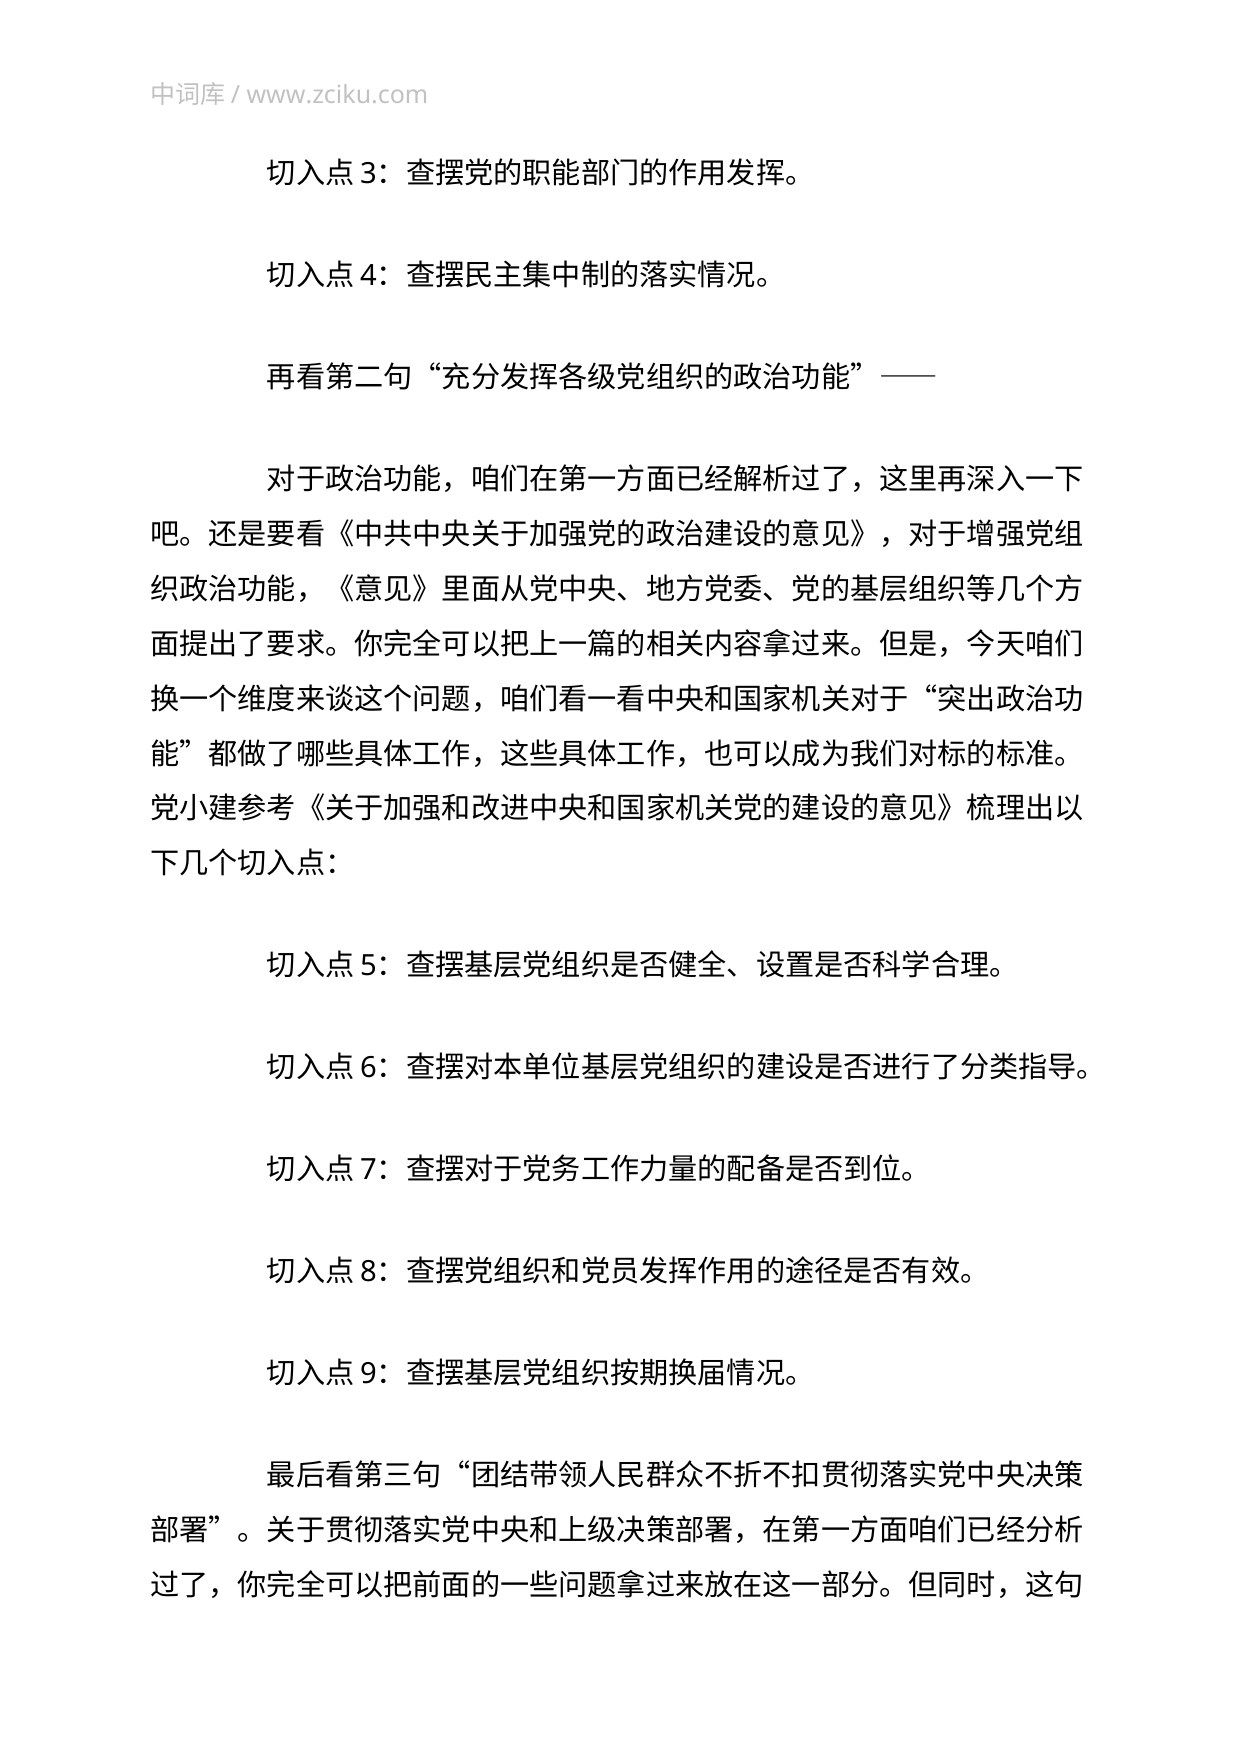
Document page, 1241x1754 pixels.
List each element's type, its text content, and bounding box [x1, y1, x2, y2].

text 切入点7：查摆对于党务工作力量的配备是否到位。 [150, 1146, 1090, 1188]
text 对于政治功能，咱们在第一方面已经解析过了，这里再深入一下吧。还是要看《中共中央关于加强党的政治建设的意见》，对于增强党组织政治功能，《意见》里面从党中央、地方党委、党的基层组织等几个方面提出了要求。你完全可以把上一篇的相关内容拿过来。但是，今天咱们换一个维度来谈这个问题，咱们看一看中央和国家机关对于“突出政治功能”都做了哪些具体工作，这些具体工作，也可以成为我们对标的标准。党小建参考《关于加强和改进中央和国家机关党的建设的意见》梳理出以下几个切入点： [150, 456, 1090, 882]
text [150, 1452, 1090, 1604]
text 再看第二句“充分发挥各级党组织的政治功能”—— [150, 354, 1090, 396]
text 切入点8：查摆党组织和党员发挥作用的途径是否有效。 [150, 1248, 1090, 1290]
text 切入点6：查摆对本单位基层党组织的建设是否进行了分类指导。 [150, 1044, 1090, 1086]
text 切入点3：查摆党的职能部门的作用发挥。 [150, 150, 1090, 192]
text 切入点4：查摆民主集中制的落实情况。 [150, 252, 1090, 294]
text 切入点5：查摆基层党组织是否健全、设置是否科学合理。 [150, 942, 1090, 984]
text 切入点9：查摆基层党组织按期换届情况。 [150, 1350, 1090, 1392]
